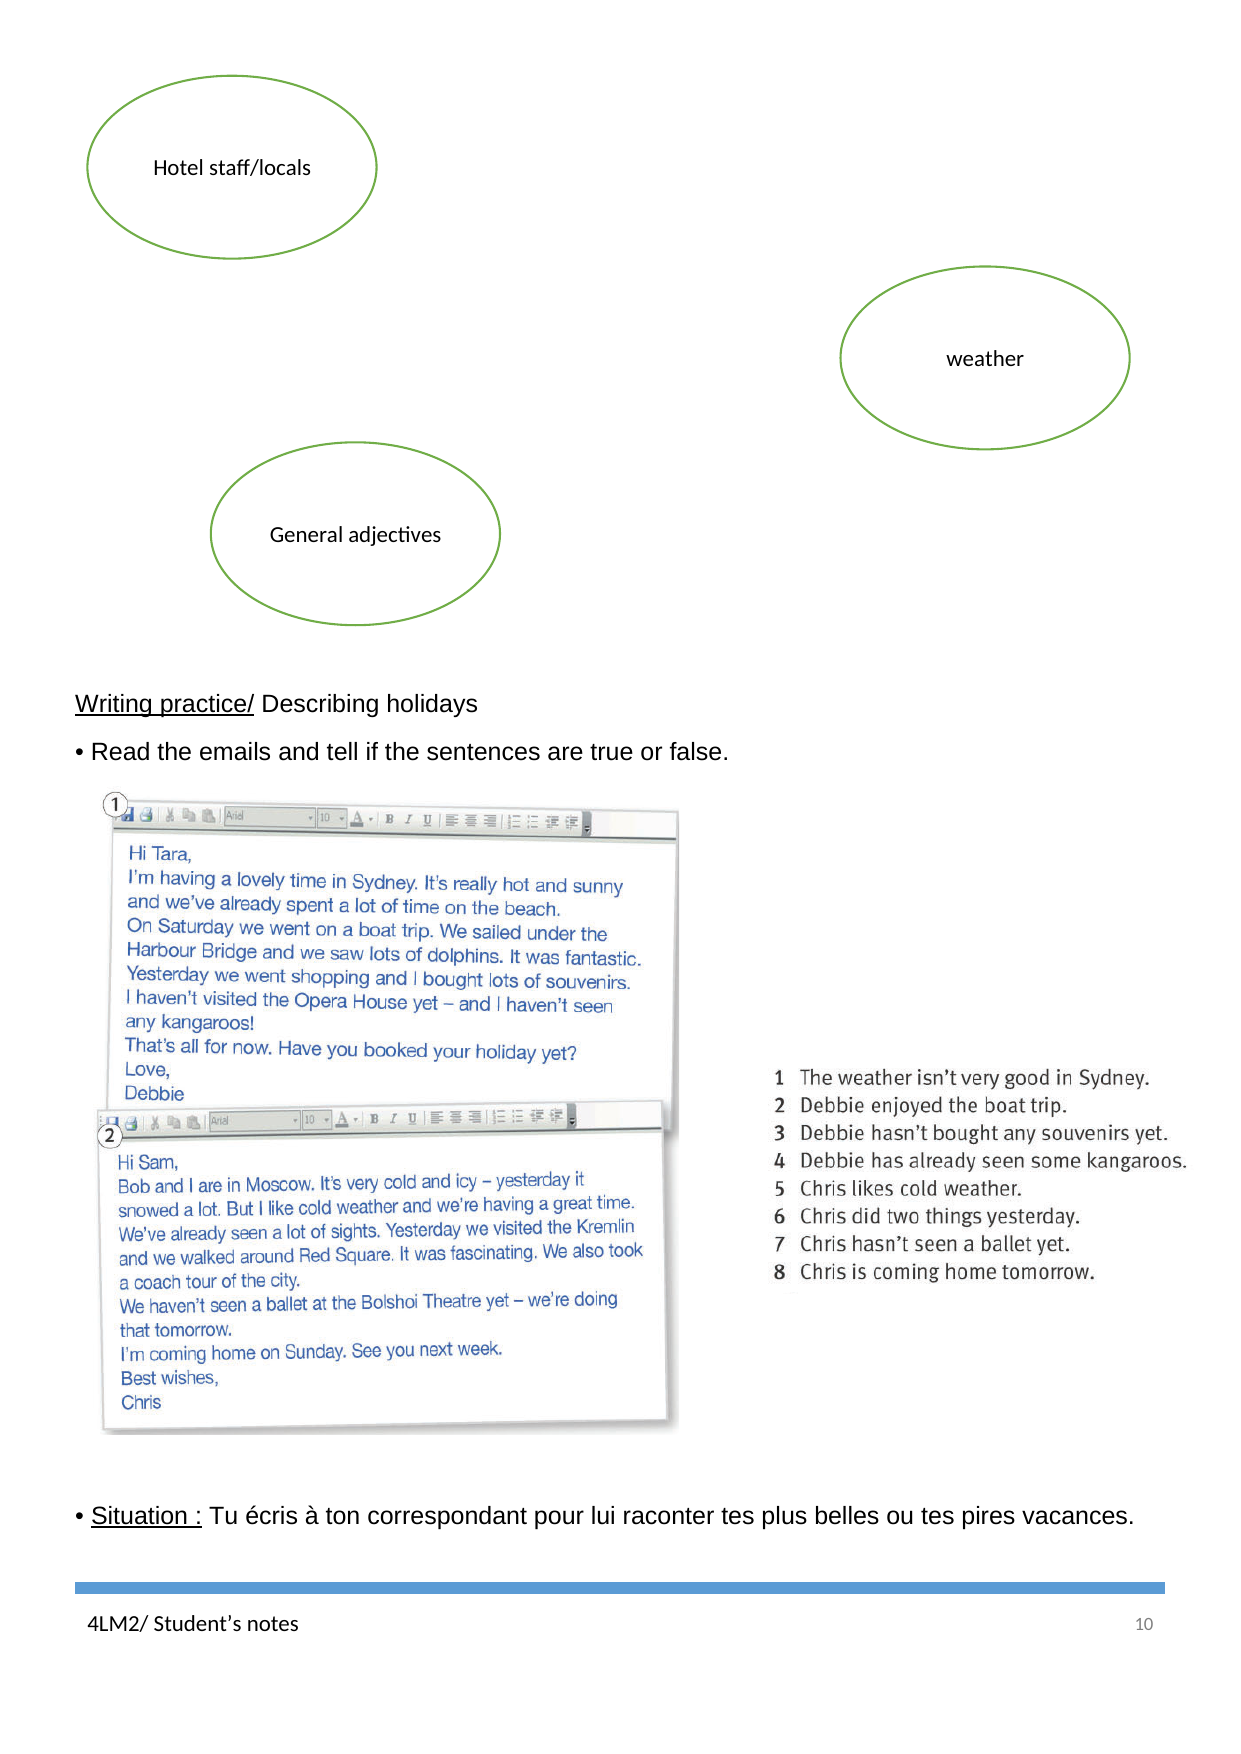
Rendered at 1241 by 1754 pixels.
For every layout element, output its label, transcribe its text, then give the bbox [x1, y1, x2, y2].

picture [764, 1054, 1209, 1294]
picture [75, 784, 680, 1435]
text • Situation : Tu écris à ton correspondant pour lui raconter tes plus belles ou tes pires vacances. [75, 1501, 1165, 1530]
text • Read the emails and tell if the sentences are true or false. [75, 737, 1165, 766]
text Writing practice/ Describing holidays [75, 689, 1165, 718]
